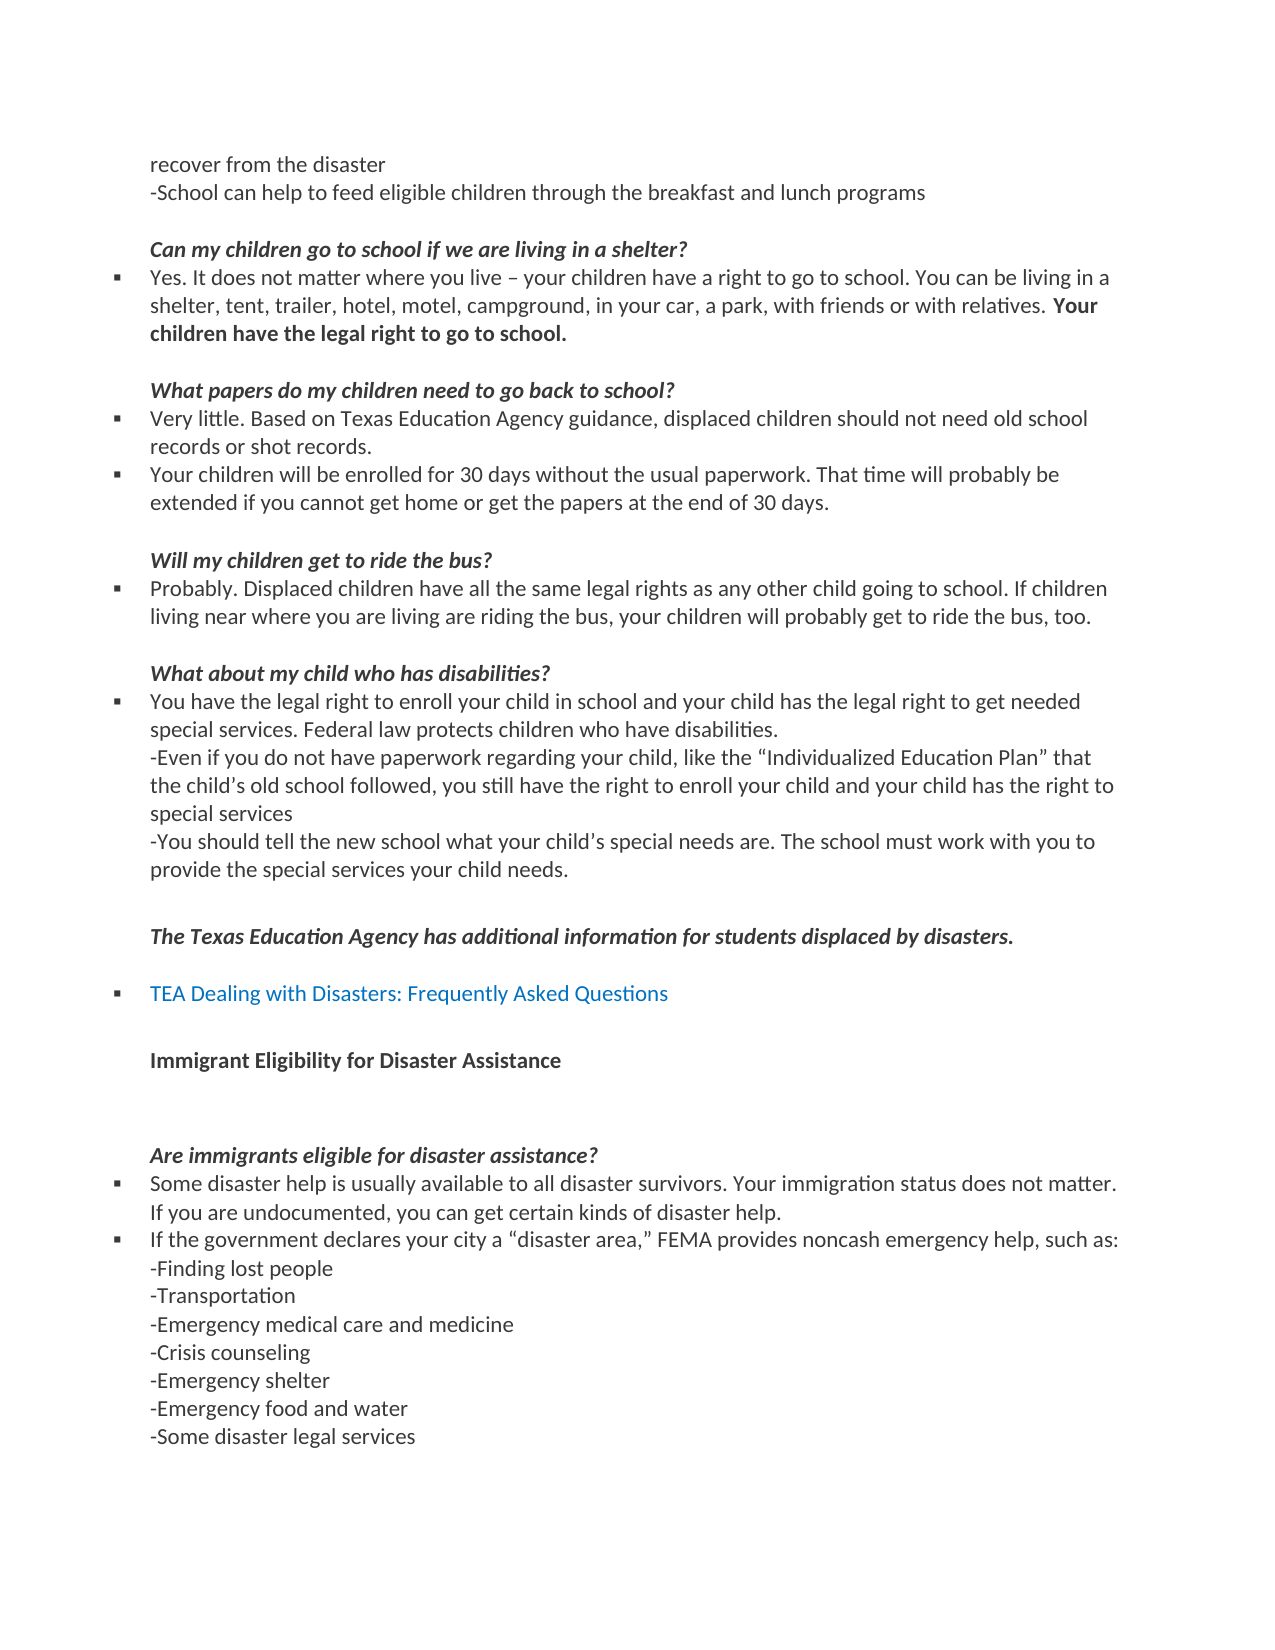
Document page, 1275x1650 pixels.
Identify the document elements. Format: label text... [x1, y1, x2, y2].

text The Texas Education Agency has additional information for students displaced by disasters. [150, 922, 1125, 950]
list Probably. Displaced children have all the same legal rights as any other child going to school. If children living near where you are living are riding the bus, your children will probably get to ride the bus, too. [112, 574, 1125, 630]
list Some disaster help is usually available to all disaster survivors. Your immigration status does not matter. If you are undocumented, you can get certain kinds of disaster help. [112, 1169, 1125, 1226]
list You have the legal right to enroll your child in school and your child has the legal right to get needed special services. Federal law protects children who have disabilities. -Even if you do not have paperwork regarding your child, like the “Individualized Education Plan” that the child’s old school followed, you still have the right to enroll your child and your child has the right to special services -You should tell the new school what your child’s special needs are. The school must work with you to provide the special services your child needs. [112, 687, 1125, 883]
text Immigrant Eligibility for Disaster Assistance [150, 1046, 1125, 1074]
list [112, 150, 1125, 206]
list Yes. It does not matter where you live – your children have a right to go to school. You can be living in a shelter, tent, trailer, hotel, motel, campground, in your car, a park, with friends or with relatives. Your children have the legal right to go to school. [112, 263, 1125, 347]
text What papers do my children need to go back to school? [150, 376, 1125, 404]
list TEA Dealing with Disasters: Frequently Asked Questions [112, 979, 1125, 1007]
text Can my children go to school if we are living in a shelter? [150, 235, 1125, 263]
text Will my children get to ride the bus? [150, 546, 1125, 574]
list If the government declares your city a “disaster area,” FEMA provides noncash emergency help, such as: -Finding lost people -Transportation -Emergency medical care and medicine -Crisis counseling -Emergency shelter -Emergency food and water -Some disaster legal services [112, 1226, 1125, 1450]
list Very little. Based on Texas Education Agency guidance, displaced children should not need old school records or shot records. [112, 404, 1125, 461]
list Your children will be enrolled for 30 days without the usual paperwork. That time will probably be extended if you cannot get home or get the papers at the end of 30 days. [112, 461, 1125, 517]
text Are immigrants eligible for disaster assistance? [150, 1142, 1125, 1169]
text What about my child who has disabilities? [150, 659, 1125, 687]
